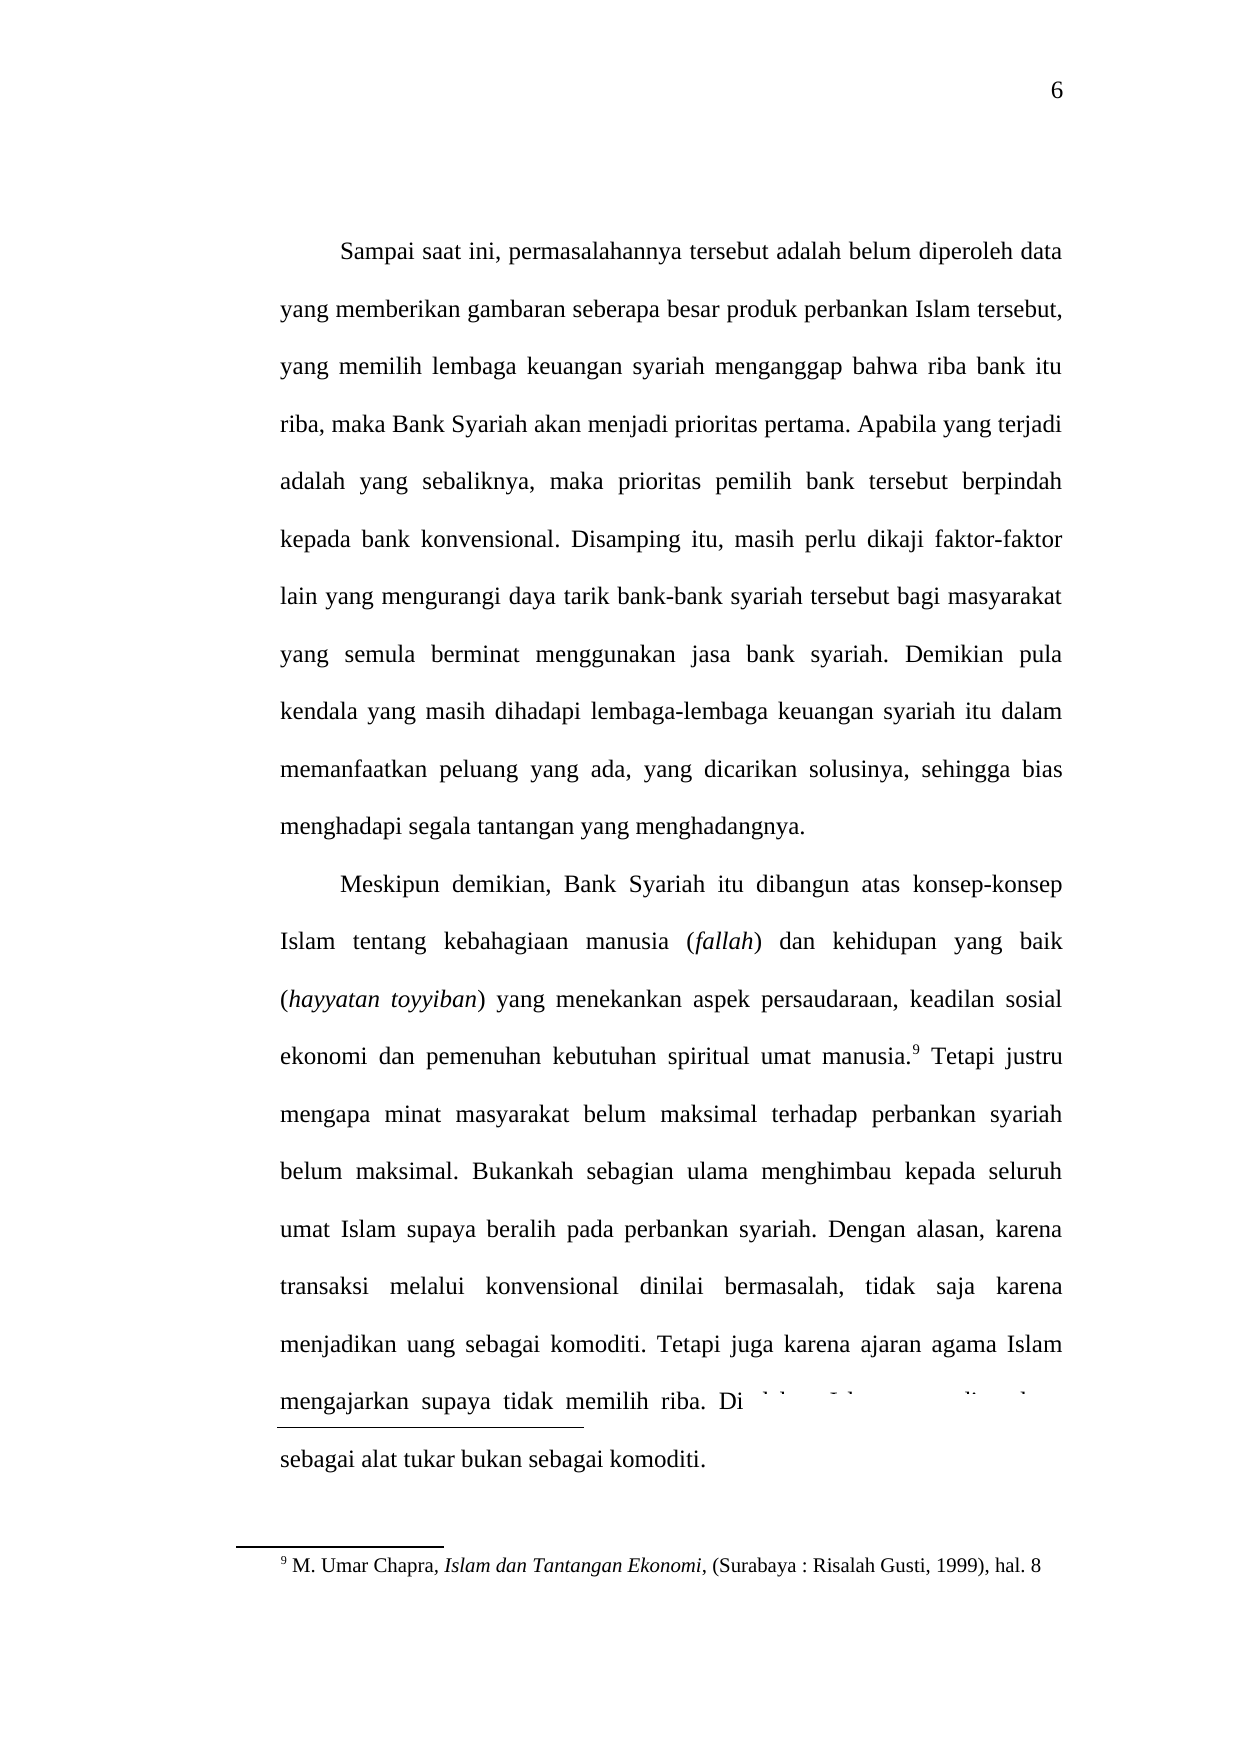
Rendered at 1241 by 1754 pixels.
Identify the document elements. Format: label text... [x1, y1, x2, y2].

list Meskipun demikian, Bank Syariah itu dibangun atas konsep-konsep Islam tentang kebahagiaan manusia (fallah) dan kehidupan yang baik (hayyatan toyyiban) yang menekankan aspek persaudaraan, keadilan sosial ekonomi dan pemenuhan kebutuhan spiritual umat manusia. Tetapi justru mengapa minat masyarakat belum maksimal terhadap perbankan syariah belum maksimal. Bukankah sebagian ulama menghimbau kepada seluruh umat Islam supaya beralih pada perbankan syariah. Dengan alasan, karena transaksi melalui konvensional dinilai bermasalah, tidak saja karena menjadikan uang sebagai komoditi. Tetapi juga karena ajaran agama Islam mengajarkan supaya tidak memilih riba. Di dalam Islam uang dipandang sebagai alat tukar bukan sebagai komoditi. [280, 869, 1063, 1472]
list Sampai saat ini, permasalahannya tersebut adalah belum diperoleh data yang memberikan gambaran seberapa besar produk perbankan Islam tersebut, yang memilih lembaga keuangan syariah menganggap bahwa riba bank itu riba, maka Bank Syariah akan menjadi prioritas pertama. Apabila yang terjadi adalah yang sebaliknya, maka prioritas pemilih bank tersebut berpindah kepada bank konvensional. Disamping itu, masih perlu dikaji faktor-faktor lain yang mengurangi daya tarik bank-bank syariah tersebut bagi masyarakat yang semula berminat menggunakan jasa bank syariah. Demikian pula kendala yang masih dihadapi lembaga-lembaga keuangan syariah itu dalam memanfaatkan peluang yang ada, yang dicarikan solusinya, sehingga bias menghadapi segala tantangan yang menghadangnya. [280, 236, 1063, 840]
